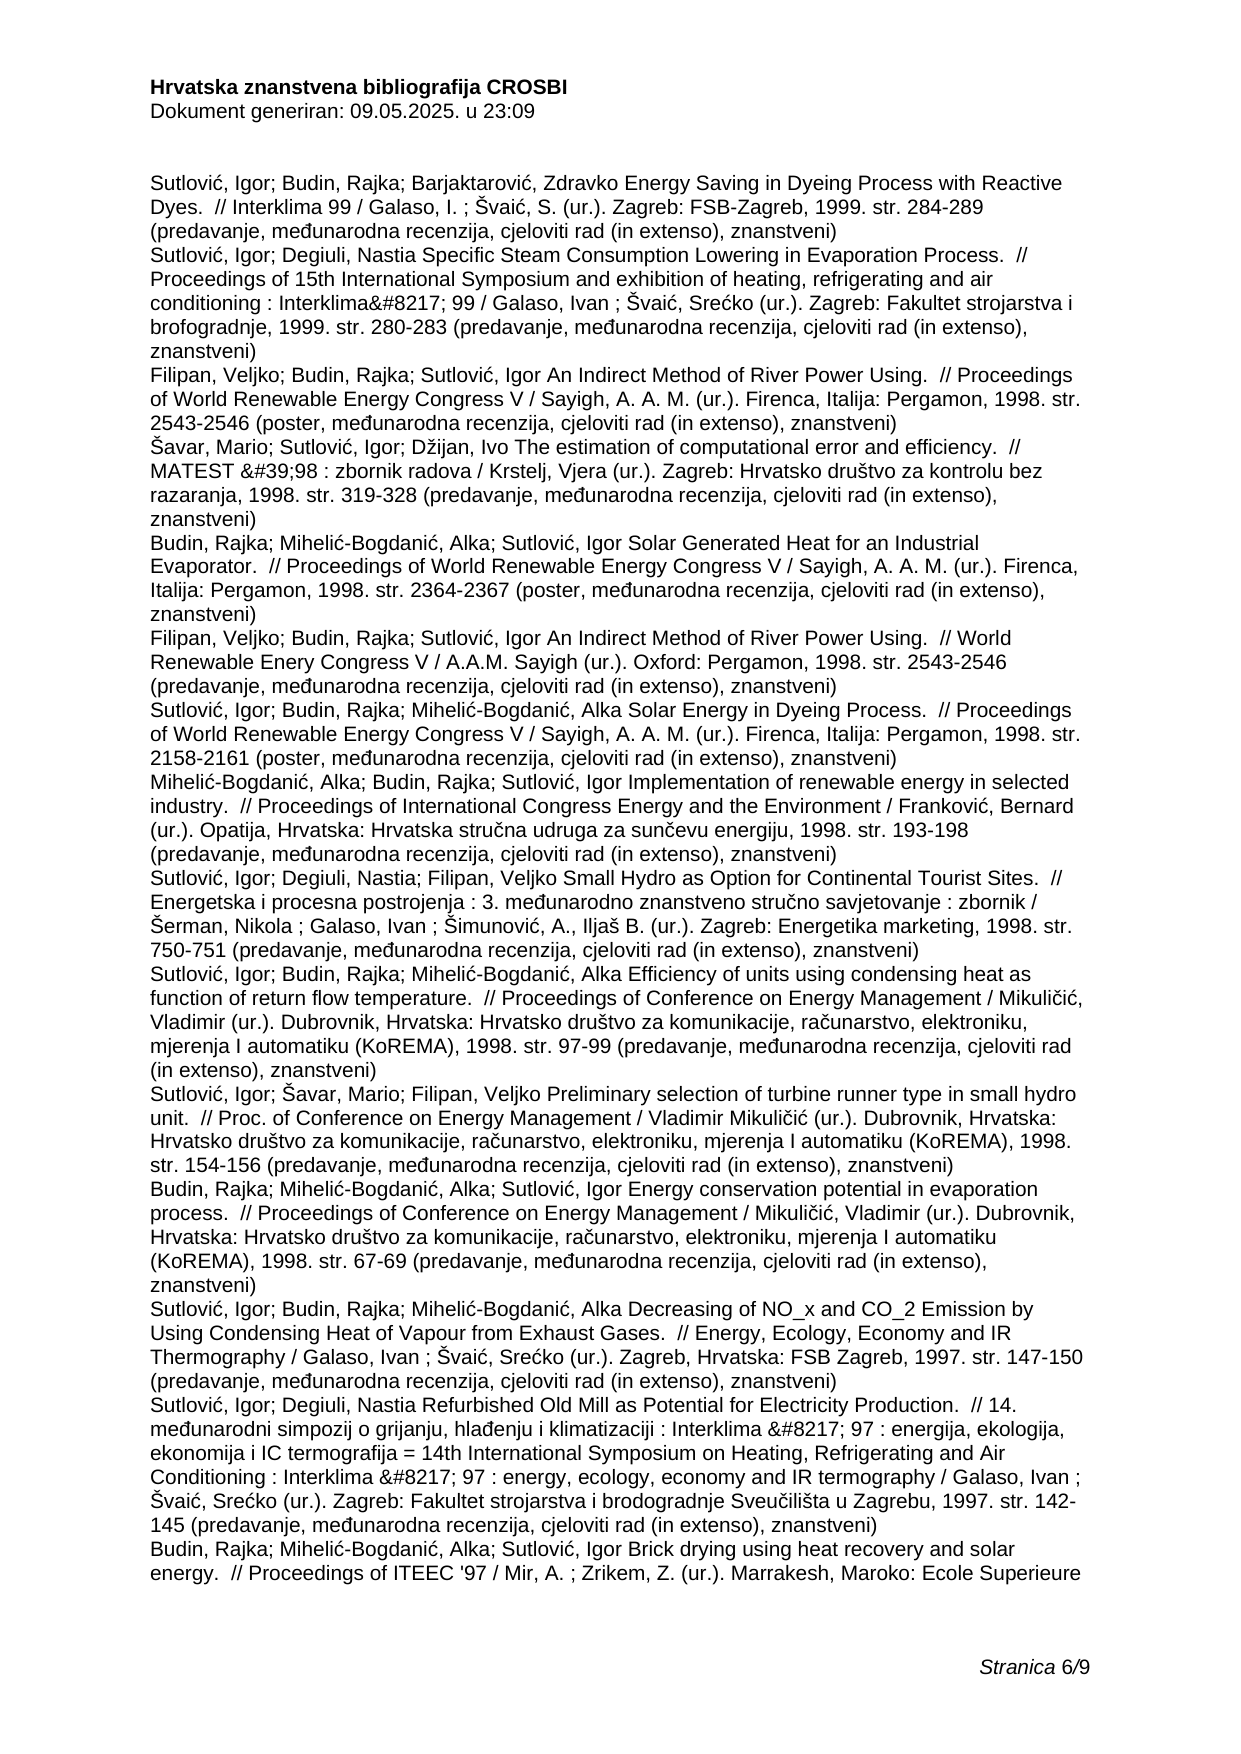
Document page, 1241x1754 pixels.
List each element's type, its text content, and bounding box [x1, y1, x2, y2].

text Sutlović, Igor; Šavar, Mario; Filipan, Veljko [150, 1081, 1090, 1177]
text Sutlović, Igor; Budin, Rajka; Mihelić-Bogdanić, Alka [150, 1297, 1090, 1393]
text Sutlović, Igor; Degiuli, Nastia [150, 243, 1090, 363]
text Sutlović, Igor; Budin, Rajka; Barjaktarović, Zdravko [150, 171, 1090, 243]
text Sutlović, Igor; Degiuli, Nastia; Filipan, Veljko [150, 866, 1090, 962]
text Filipan, Veljko; Budin, Rajka; Sutlović, Igor [150, 363, 1090, 434]
text Filipan, Veljko; Budin, Rajka; Sutlović, Igor [150, 626, 1090, 698]
text Sutlović, Igor; Degiuli, Nastia [150, 1393, 1090, 1537]
text Sutlović, Igor; Budin, Rajka; Mihelić-Bogdanić, Alka [150, 698, 1090, 770]
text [150, 1537, 1090, 1584]
text Sutlović, Igor; Budin, Rajka; Mihelić-Bogdanić, Alka [150, 962, 1090, 1081]
text Budin, Rajka; Mihelić-Bogdanić, Alka; Sutlović, Igor [150, 530, 1090, 626]
text Mihelić-Bogdanić, Alka; Budin, Rajka; Sutlović, Igor [150, 770, 1090, 866]
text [150, 1177, 1090, 1297]
text Šavar, Mario; Sutlović, Igor; Džijan, Ivo [150, 434, 1090, 530]
